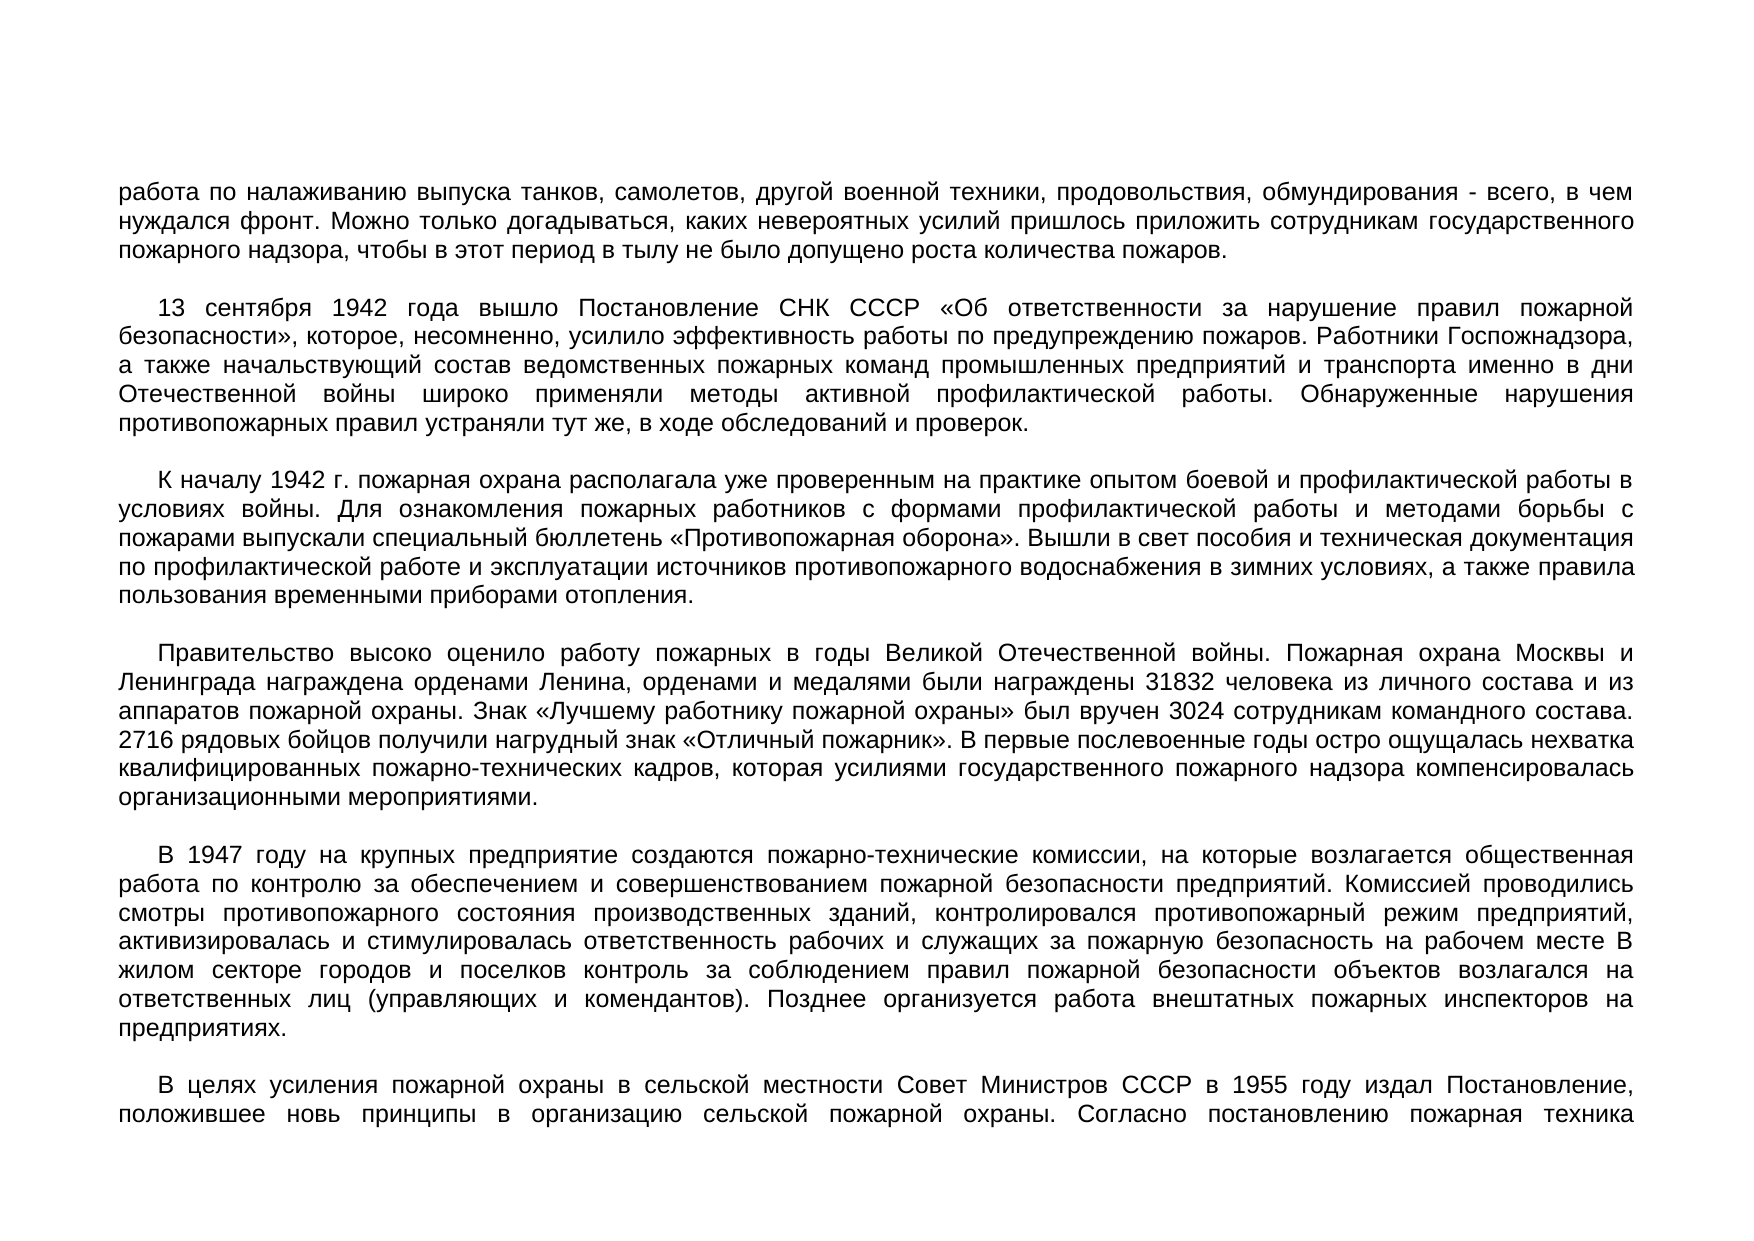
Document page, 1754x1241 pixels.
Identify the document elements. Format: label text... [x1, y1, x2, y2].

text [118, 177, 1636, 263]
text К началу 1942 г. пожарная охрана располагала уже проверенным на практике опытом боевой и профилактической работы в условиях войны. Для ознакомления пожарных работников с формами профилактической работы и методами борьбы с пожарами выпускали специальный бюллетень «Противопожарная оборона». Вышли в свет пособия и техническая документация по профилактической работе и эксплуатации источников противопожарного водоснабжения в зимних условиях, а также правила пользования временными приборами отопления. [118, 466, 1636, 609]
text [118, 1071, 1636, 1128]
text Правительство высоко оценило работу пожарных в годы Великой Отечественной войны. Пожарная охрана Москвы и Ленинграда награждена орденами Ленина, орденами и медалями были награждены 31832 человека из личного состава и из аппаратов пожарной охраны. Знак «Лучшему работнику пожарной охраны» был вручен 3024 сотрудникам командного состава. 2716 рядовых бойцов получили нагрудный знак «Отличный пожарник». В первые послевоенные годы остро ощущалась нехватка квалифицированных пожарно-технических кадров, которая усилиями государственного пожарного надзора компенсировалась организационными мероприятиями. [118, 638, 1636, 811]
text В 1947 году на крупных предприятие создаются пожарно-технические комиссии, на которые возлагается общественная работа по контролю за обеспечением и совершенствованием пожарной безопасности предприятий. Комиссией проводились смотры противопожарного состояния производственных зданий, контролировался противопожарный режим предприятий, активизировалась и стимулировалась ответственность рабочих и служащих за пожарную безопасность на рабочем месте В жилом секторе городов и поселков контроль за соблюдением правил пожарной безопасности объектов возлагался на ответственных лиц (управляющих и комендантов). Позднее организуется работа внештатных пожарных инспекторов на предприятиях. [118, 840, 1636, 1041]
text 13 сентября 1942 года вышло Постановление СНК СССР «Об ответственности за нарушение правил пожарной безопасности», которое, несомненно, усилило эффективность работы по предупреждению пожаров. Работники Госпожнадзора, а также начальствующий состав ведомственных пожарных команд промышленных предприятий и транспорта именно в дни Отечественной войны широко применяли методы активной профилактической работы. Обнаруженные нарушения противопожарных правил устраняли тут же, в ходе обследований и проверок. [118, 293, 1636, 436]
